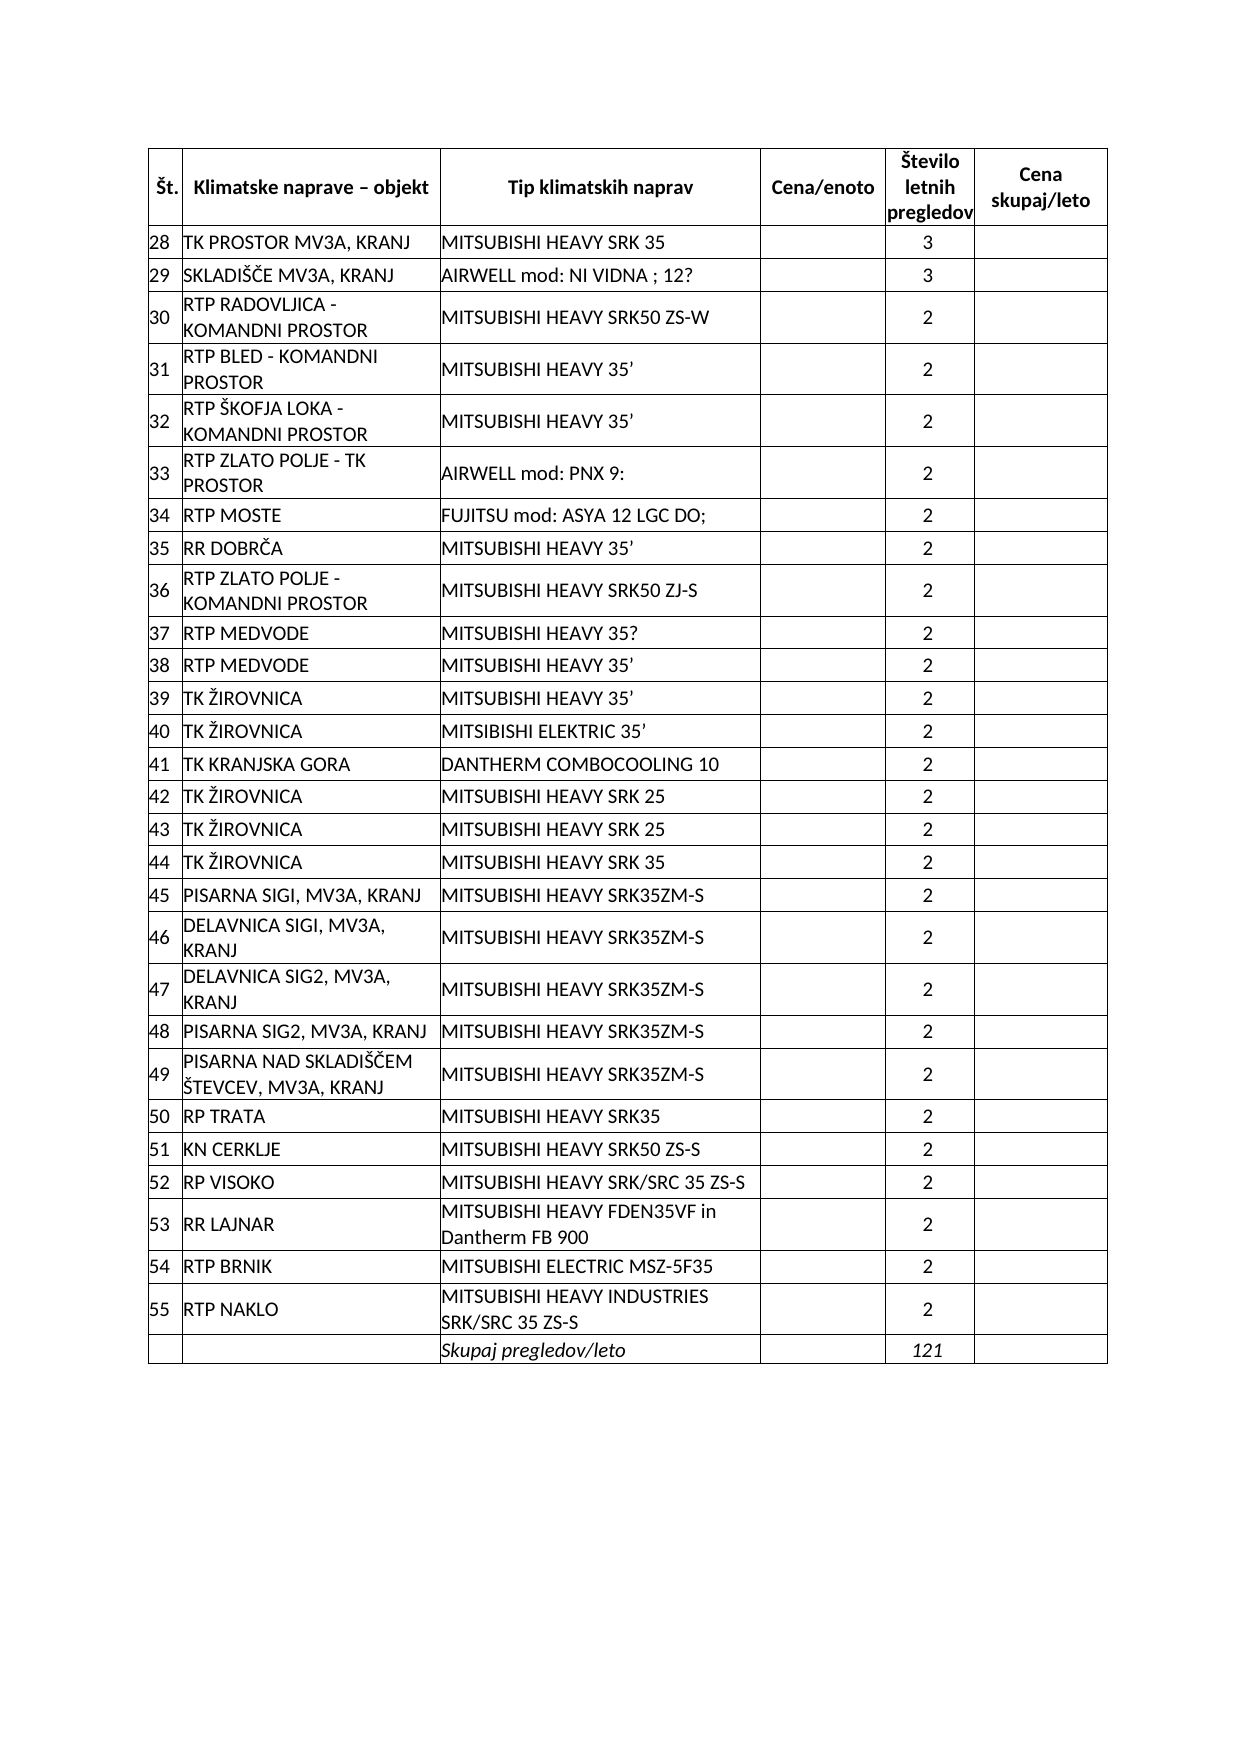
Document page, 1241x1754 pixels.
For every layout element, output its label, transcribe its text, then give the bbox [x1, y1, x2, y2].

table_cell 51 [149, 1133, 182, 1165]
table_cell 2 [886, 879, 974, 911]
table_cell 35 [149, 532, 182, 564]
table_cell 2 [886, 565, 974, 616]
table_cell [975, 912, 1107, 963]
table_cell [761, 964, 885, 1014]
table_cell 44 [149, 846, 182, 878]
table_cell 52 [149, 1166, 182, 1198]
table_cell MITSUBISHI HEAVY SRK35ZM-S [441, 964, 760, 1014]
table_cell [761, 617, 885, 648]
table_cell RR DOBRČA [183, 532, 440, 564]
table_cell 2 [886, 1049, 974, 1099]
table_cell [761, 344, 885, 394]
table_cell AIRWELL mod: NI VIDNA ; 12? [441, 259, 760, 291]
table_cell RTP MEDVODE [183, 617, 440, 648]
table_cell 2 [886, 447, 974, 498]
table_cell 2 [886, 781, 974, 812]
table_cell [975, 748, 1107, 779]
table_cell [761, 395, 885, 446]
table_cell 2 [886, 748, 974, 779]
table_cell 28 [149, 226, 182, 258]
table_cell MITSUBISHI HEAVY INDUSTRIES SRK/SRC 35 ZS-S [441, 1284, 760, 1334]
table_cell [761, 226, 885, 258]
table_header Cena/enoto [761, 149, 885, 225]
table_cell [975, 715, 1107, 747]
table_cell [761, 682, 885, 714]
table_cell 2 [886, 292, 974, 342]
table_cell MITSUBISHI HEAVY SRK 25 [441, 781, 760, 812]
table_cell 30 [149, 292, 182, 342]
table_cell RTP ZLATO POLJE - KOMANDNI PROSTOR [183, 565, 440, 616]
table_cell [149, 1335, 182, 1362]
table_cell 2 [886, 682, 974, 714]
table_cell [975, 617, 1107, 648]
table_cell PISARNA SIG2, MV3A, KRANJ [183, 1016, 440, 1047]
table_cell MITSUBISHI HEAVY SRK35ZM-S [441, 912, 760, 963]
table_cell [975, 814, 1107, 845]
table_cell 2 [886, 912, 974, 963]
table_cell 2 [886, 1133, 974, 1165]
table_cell [761, 565, 885, 616]
table_cell [975, 879, 1107, 911]
table_cell 49 [149, 1049, 182, 1099]
table_cell 2 [886, 1166, 974, 1198]
table_cell 32 [149, 395, 182, 446]
table_cell [761, 447, 885, 498]
table_cell DELAVNICA SIG2, MV3A, KRANJ [183, 964, 440, 1014]
table_cell [975, 499, 1107, 531]
table_cell MITSUBISHI HEAVY FDEN35VF in Dantherm FB 900 [441, 1199, 760, 1249]
table_cell MITSUBISHI HEAVY SRK50 ZJ-S [441, 565, 760, 616]
table_cell MITSUBISHI HEAVY SRK35 [441, 1100, 760, 1132]
table_cell [761, 814, 885, 845]
table_cell 40 [149, 715, 182, 747]
table_cell 2 [886, 715, 974, 747]
table_cell RTP ŠKOFJA LOKA - KOMANDNI PROSTOR [183, 395, 440, 446]
table_cell 50 [149, 1100, 182, 1132]
table_header Cena skupaj/leto [975, 149, 1107, 225]
table_cell RTP BLED - KOMANDNI PROSTOR [183, 344, 440, 394]
table_cell MITSUBISHI HEAVY SRK50 ZS-S [441, 1133, 760, 1165]
table_cell 29 [149, 259, 182, 291]
table_cell [761, 912, 885, 963]
table_cell [975, 1335, 1107, 1362]
table_cell 42 [149, 781, 182, 812]
table_cell MITSUBISHI HEAVY SRK 35 [441, 846, 760, 878]
table_cell [761, 499, 885, 531]
table_cell TK KRANJSKA GORA [183, 748, 440, 779]
table_cell [761, 1100, 885, 1132]
table_cell TK ŽIROVNICA [183, 846, 440, 878]
table_cell [761, 715, 885, 747]
table_cell TK ŽIROVNICA [183, 715, 440, 747]
table_cell 36 [149, 565, 182, 616]
table_cell [975, 682, 1107, 714]
table_cell MITSUBISHI ELECTRIC MSZ-5F35 [441, 1251, 760, 1282]
table_cell MITSUBISHI HEAVY 35’ [441, 682, 760, 714]
table_cell RTP NAKLO [183, 1284, 440, 1334]
table_cell 53 [149, 1199, 182, 1249]
table_cell 48 [149, 1016, 182, 1047]
table_cell [761, 532, 885, 564]
table_cell 2 [886, 395, 974, 446]
table_cell 2 [886, 1100, 974, 1132]
table_cell [975, 1251, 1107, 1282]
table_cell 2 [886, 1016, 974, 1047]
table_cell [761, 1199, 885, 1249]
table_cell [761, 879, 885, 911]
table_cell [975, 1133, 1107, 1165]
table_cell [975, 259, 1107, 291]
table_cell PISARNA NAD SKLADIŠČEM ŠTEVCEV, MV3A, KRANJ [183, 1049, 440, 1099]
table_cell MITSUBISHI HEAVY 35’ [441, 532, 760, 564]
table_cell 2 [886, 617, 974, 648]
table_cell Skupaj pregledov/leto [441, 1335, 760, 1362]
table_cell 2 [886, 532, 974, 564]
table_header Število letnih pregledov [886, 149, 974, 225]
table_cell [761, 292, 885, 342]
table_cell [975, 226, 1107, 258]
table_cell 38 [149, 649, 182, 681]
table_cell [975, 1166, 1107, 1198]
table_cell 54 [149, 1251, 182, 1282]
table_cell 33 [149, 447, 182, 498]
table_cell TK ŽIROVNICA [183, 814, 440, 845]
table_cell 39 [149, 682, 182, 714]
table_cell RP VISOKO [183, 1166, 440, 1198]
table_cell 47 [149, 964, 182, 1014]
table_cell [975, 1049, 1107, 1099]
table_cell 37 [149, 617, 182, 648]
table_cell 2 [886, 1251, 974, 1282]
table_cell 45 [149, 879, 182, 911]
table_cell MITSUBISHI HEAVY SRK35ZM-S [441, 1016, 760, 1047]
table_cell [975, 1284, 1107, 1334]
table_cell [975, 649, 1107, 681]
table_cell MITSUBISHI HEAVY SRK50 ZS-W [441, 292, 760, 342]
table_cell MITSUBISHI HEAVY SRK 35 [441, 226, 760, 258]
table_cell [761, 1166, 885, 1198]
table_cell TK PROSTOR MV3A, KRANJ [183, 226, 440, 258]
table_cell 31 [149, 344, 182, 394]
table_cell [975, 447, 1107, 498]
table_cell 2 [886, 649, 974, 681]
table_cell 3 [886, 259, 974, 291]
table_cell MITSUBISHI HEAVY 35’ [441, 344, 760, 394]
table_cell RTP MOSTE [183, 499, 440, 531]
table_cell SKLADIŠČE MV3A, KRANJ [183, 259, 440, 291]
table_cell [761, 846, 885, 878]
table_cell MITSUBISHI HEAVY 35’ [441, 395, 760, 446]
table_cell FUJITSU mod: ASYA 12 LGC DO; [441, 499, 760, 531]
table_cell [975, 395, 1107, 446]
table_cell MITSUBISHI HEAVY SRK35ZM-S [441, 879, 760, 911]
table_cell MITSUBISHI HEAVY SRK 25 [441, 814, 760, 845]
table_cell DELAVNICA SIGI, MV3A, KRANJ [183, 912, 440, 963]
table_cell 2 [886, 814, 974, 845]
table_cell RTP ZLATO POLJE - TK PROSTOR [183, 447, 440, 498]
table_cell [975, 292, 1107, 342]
table_cell [761, 649, 885, 681]
table_cell 2 [886, 344, 974, 394]
table_cell 121 [886, 1335, 974, 1362]
table_cell [183, 1335, 440, 1362]
table_cell [975, 344, 1107, 394]
table_cell [761, 259, 885, 291]
table_cell RR LAJNAR [183, 1199, 440, 1249]
table_cell TK ŽIROVNICA [183, 682, 440, 714]
table_cell [975, 1199, 1107, 1249]
table_cell 2 [886, 846, 974, 878]
table_cell [761, 781, 885, 812]
table_cell [761, 1335, 885, 1362]
table_cell 2 [886, 499, 974, 531]
table_cell [975, 964, 1107, 1014]
table_cell 3 [886, 226, 974, 258]
table_cell [975, 1016, 1107, 1047]
table_cell 43 [149, 814, 182, 845]
table_cell [761, 1251, 885, 1282]
table_cell [975, 532, 1107, 564]
table_cell MITSUBISHI HEAVY 35? [441, 617, 760, 648]
table_cell MITSIBISHI ELEKTRIC 35’ [441, 715, 760, 747]
table_cell [761, 1016, 885, 1047]
table_cell 46 [149, 912, 182, 963]
table_header Klimatske naprave – objekt [183, 149, 440, 225]
table_cell [761, 748, 885, 779]
table_cell MITSUBISHI HEAVY SRK35ZM-S [441, 1049, 760, 1099]
table_cell RTP RADOVLJICA - KOMANDNI PROSTOR [183, 292, 440, 342]
table_header Tip klimatskih naprav [441, 149, 760, 225]
table_cell AIRWELL mod: PNX 9: [441, 447, 760, 498]
table_cell 41 [149, 748, 182, 779]
table_cell RTP BRNIK [183, 1251, 440, 1282]
table_cell 2 [886, 1199, 974, 1249]
table_cell 55 [149, 1284, 182, 1334]
table_cell [761, 1133, 885, 1165]
table_cell [761, 1049, 885, 1099]
table_cell [975, 781, 1107, 812]
table_cell [975, 1100, 1107, 1132]
table_cell PISARNA SIGI, MV3A, KRANJ [183, 879, 440, 911]
table_cell [761, 1284, 885, 1334]
table_cell RTP MEDVODE [183, 649, 440, 681]
table_cell [975, 565, 1107, 616]
table_cell [975, 846, 1107, 878]
table_cell 34 [149, 499, 182, 531]
table_cell KN CERKLJE [183, 1133, 440, 1165]
table_cell MITSUBISHI HEAVY 35’ [441, 649, 760, 681]
table_cell 2 [886, 964, 974, 1014]
table_cell MITSUBISHI HEAVY SRK/SRC 35 ZS-S [441, 1166, 760, 1198]
table_header Št. [149, 149, 182, 225]
table_cell DANTHERM COMBOCOOLING 10 [441, 748, 760, 779]
table_cell TK ŽIROVNICA [183, 781, 440, 812]
table_cell RP TRATA [183, 1100, 440, 1132]
table_cell 2 [886, 1284, 974, 1334]
